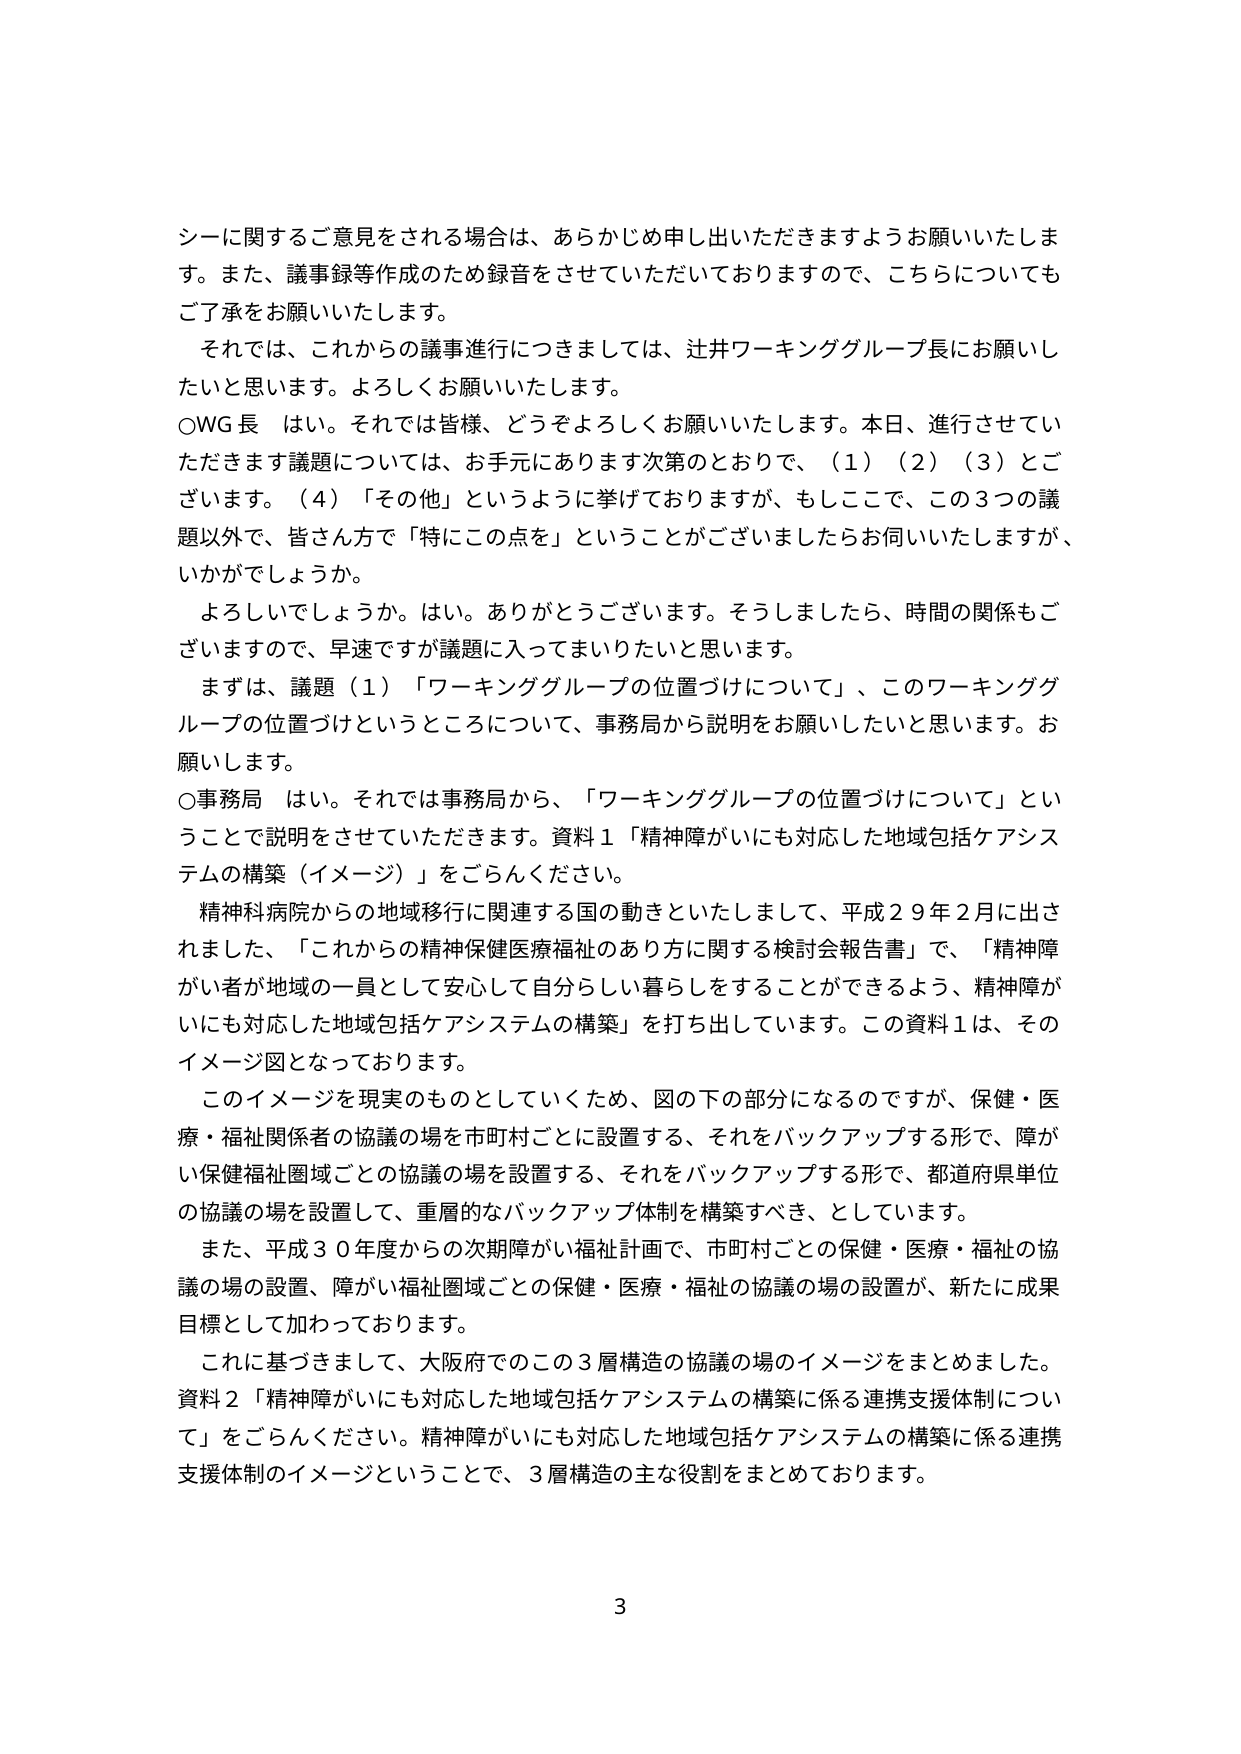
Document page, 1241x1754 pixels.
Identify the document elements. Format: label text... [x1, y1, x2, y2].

text それでは、これからの議事進行につきましては、辻井ワーキンググループ長にお願いしたいと思います。よろしくお願いいたします。 [177, 329, 1063, 404]
text よろしいでしょうか。はい。ありがとうございます。そうしましたら、時間の関係もございますので、早速ですが議題に入ってまいりたいと思います。 [177, 592, 1063, 667]
text 精神科病院からの地域移行に関連する国の動きといたしまして、平成２９年２月に出されました、「これからの精神保健医療福祉のあり方に関する検討会報告書」で、「精神障がい者が地域の一員として安心して自分らしい暮らしをすることができるよう、精神障がいにも対応した地域包括ケアシステムの構築」を打ち出しています。この資料１は、そのイメージ図となっております。 [177, 892, 1063, 1079]
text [177, 217, 1063, 329]
text また、平成３０年度からの次期障がい福祉計画で、市町村ごとの保健・医療・福祉の協議の場の設置、障がい福祉圏域ごとの保健・医療・福祉の協議の場の設置が、新たに成果目標として加わっております。 [177, 1229, 1063, 1342]
text これに基づきまして、大阪府でのこの３層構造の協議の場のイメージをまとめました。資料２「精神障がいにも対応した地域包括ケアシステムの構築に係る連携支援体制について」をごらんください。精神障がいにも対応した地域包括ケアシステムの構築に係る連携支援体制のイメージということで、３層構造の主な役割をまとめております。 [177, 1342, 1063, 1492]
text ○WG長 はい。それでは皆様、どうぞよろしくお願いいたします。本日、進行させていただきます議題については、お手元にあります次第のとおりで、（１）（２）（３）とございます。（４）「その他」というように挙げておりますが、もしここで、この３つの議題以外で、皆さん方で「特にこの点を」ということがございましたらお伺いいたしますが、いかがでしょうか。 [177, 404, 1063, 592]
text まずは、議題（１）「ワーキンググループの位置づけについて」、このワーキンググループの位置づけというところについて、事務局から説明をお願いしたいと思います。お願いします。 [177, 667, 1063, 779]
text このイメージを現実のものとしていくため、図の下の部分になるのですが、保健・医療・福祉関係者の協議の場を市町村ごとに設置する、それをバックアップする形で、障がい保健福祉圏域ごとの協議の場を設置する、それをバックアップする形で、都道府県単位の協議の場を設置して、重層的なバックアップ体制を構築すべき、としています。 [177, 1079, 1063, 1229]
text ○事務局 はい。それでは事務局から、「ワーキンググループの位置づけについて」ということで説明をさせていただきます。資料１「精神障がいにも対応した地域包括ケアシステムの構築（イメージ）」をごらんください。 [177, 779, 1063, 892]
